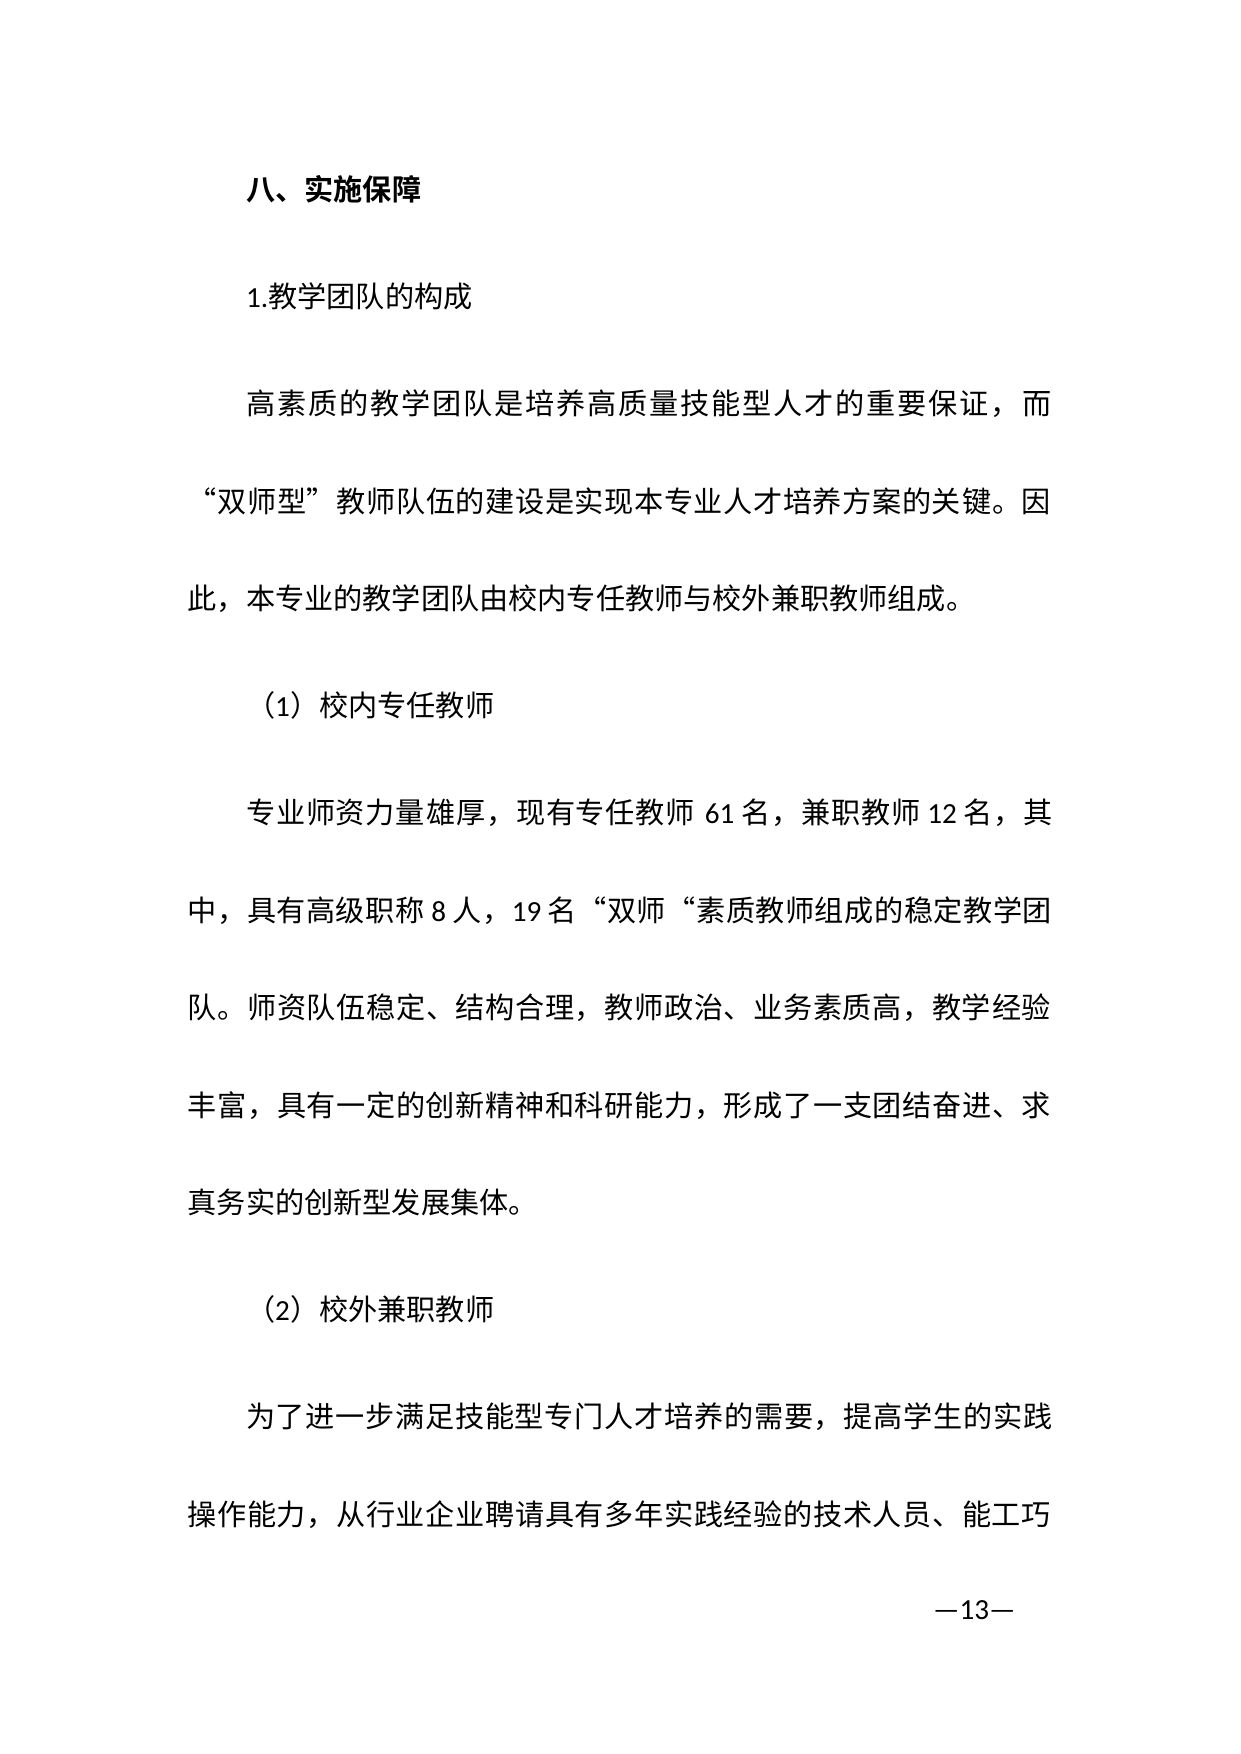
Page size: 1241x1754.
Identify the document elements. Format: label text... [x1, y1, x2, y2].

text 高素质的教学团队是培养高质量技能型人才的重要保证，而“双师型”教师队伍的建设是实现本专业人才培养方案的关键。因此，本专业的教学团队由校内专任教师与校外兼职教师组成。 [187, 369, 1053, 629]
text 八、实施保障 [187, 155, 1053, 220]
text 1.教学团队的构成 [187, 262, 1053, 327]
text （2）校外兼职教师 [187, 1275, 1053, 1340]
text （1）校内专任教师 [187, 671, 1053, 736]
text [187, 1382, 1053, 1545]
text 专业师资力量雄厚，现有专任教师 61名，兼职教师12名，其中，具有高级职称8人，19名“双师“素质教师组成的稳定教学团队。师资队伍稳定、结构合理，教师政治、业务素质高，教学经验丰富，具有一定的创新精神和科研能力，形成了一支团结奋进、求真务实的创新型发展集体。 [187, 778, 1053, 1233]
